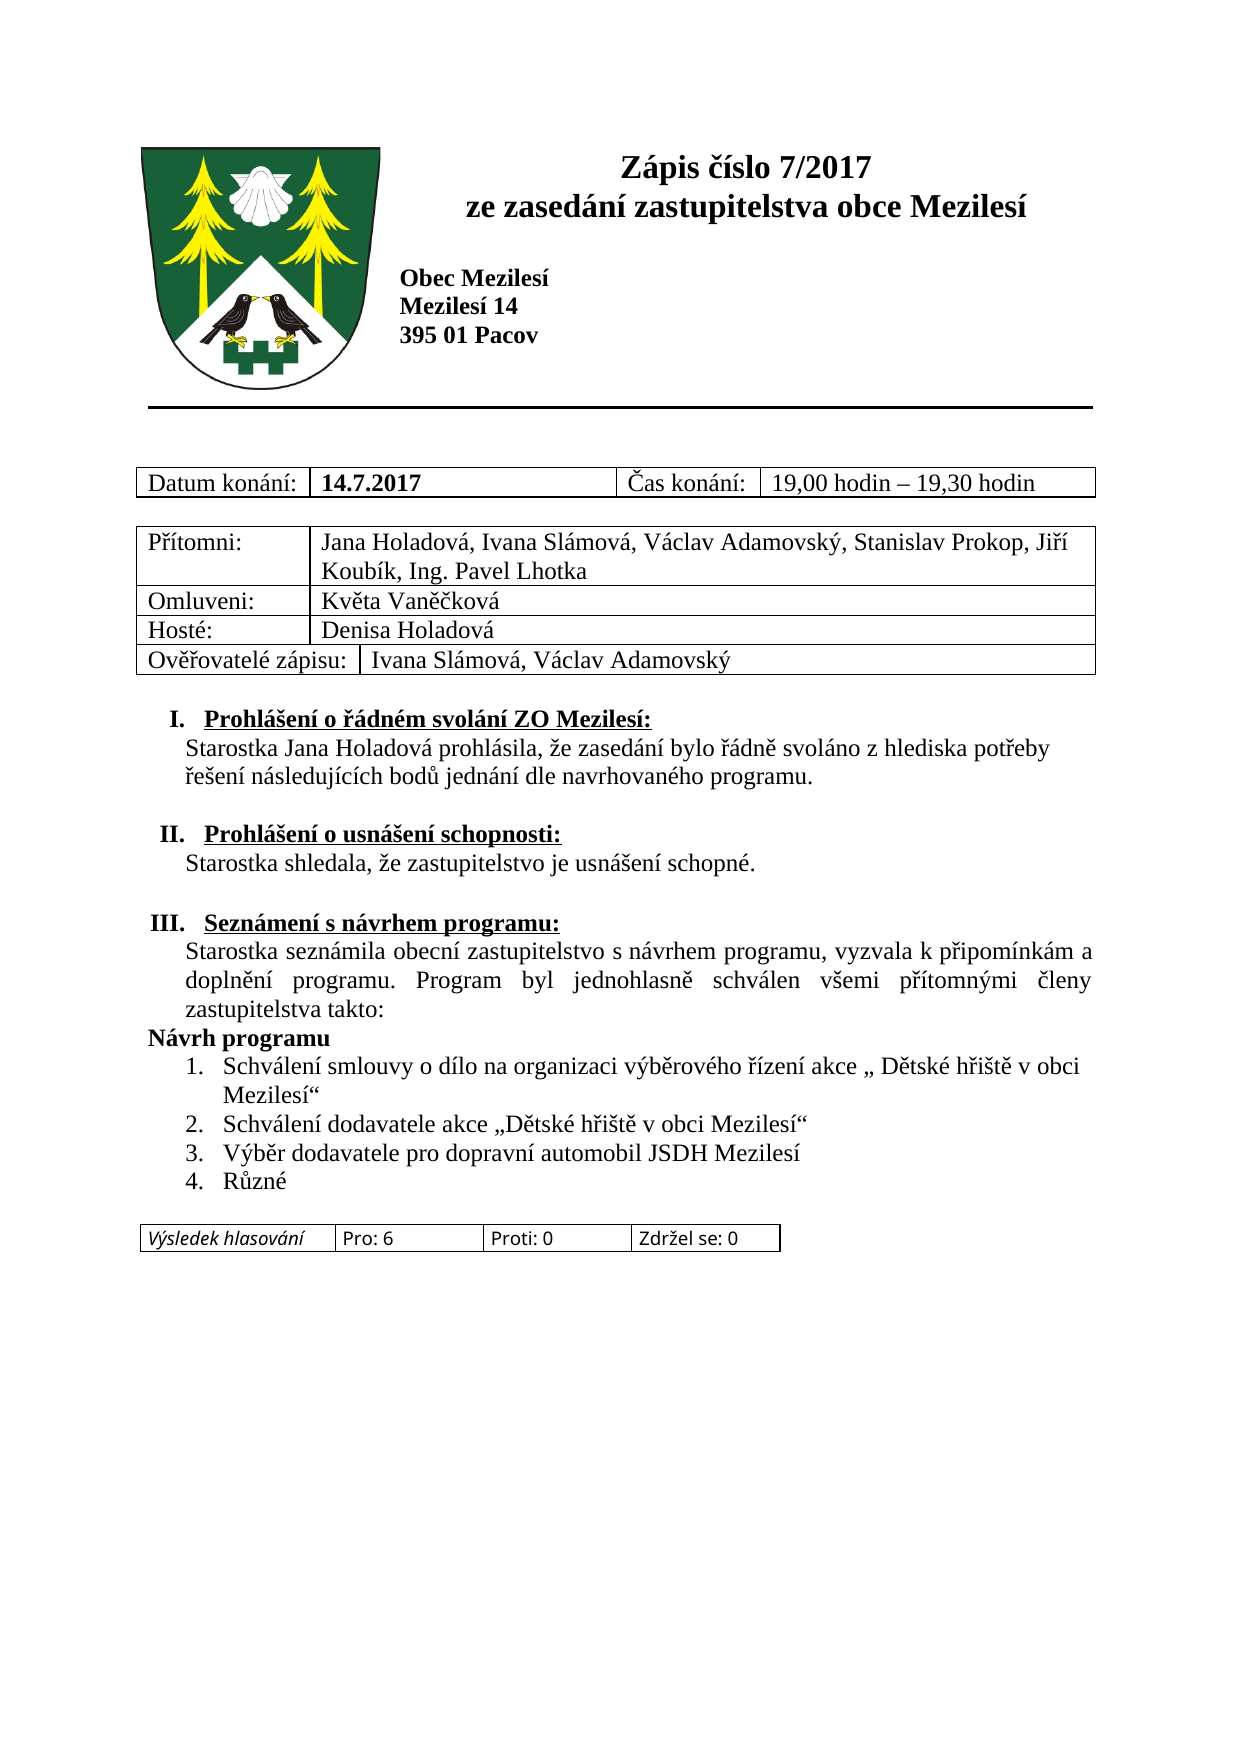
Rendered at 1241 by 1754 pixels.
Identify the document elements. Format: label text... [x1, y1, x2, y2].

text Starostka shledala, že zastupitelstvo je usnášení schopné. [185, 848, 1093, 876]
table_header 14.7.2017 [311, 468, 616, 496]
list Výběr dodavatele pro dopravní automobil JSDH Mezilesí [185, 1138, 1093, 1166]
text Obec Mezilesí [380, 263, 1093, 291]
list Prohlášení o usnášení schopnosti: [185, 819, 1093, 848]
table_header Jana Holadová, Ivana Slámová, Václav Adamovský, Stanislav Prokop, Jiří Koubík, Ing. Pavel Lhotka [311, 527, 1095, 585]
picture [139, 147, 380, 388]
table_header Zdržel se: 0 [632, 1225, 779, 1251]
text Zápis číslo 7/2017 [380, 148, 1093, 186]
table_cell Omluveni: [137, 586, 309, 614]
table_cell Květa Vaněčková [311, 586, 1095, 614]
text ze zasedání zastupitelstva obce Mezilesí [380, 186, 1093, 224]
table_header Pro: 6 [336, 1225, 483, 1251]
table_header Čas konání: [617, 468, 760, 496]
table_header Datum konání: [137, 468, 309, 496]
list Schválení dodavatele akce „Dětské hřiště v obci Mezilesí“ [185, 1109, 1093, 1138]
list Různé [185, 1166, 1093, 1195]
list Seznámení s návrhem programu: [185, 908, 1093, 936]
list Schválení smlouvy o dílo na organizaci výběrového řízení akce „ Dětské hřiště v obci Mezilesí“ [185, 1051, 1093, 1109]
text Starostka seznámila obecní zastupitelstvo s návrhem programu, vyzvala k připomínkám a doplnění programu. Program byl jednohlasně schválen všemi přítomnými členy zastupitelstva takto: [185, 936, 1093, 1023]
table_cell Hosté: [137, 616, 309, 644]
table_header Přítomni: [137, 527, 309, 585]
table_header Výsledek hlasování [141, 1225, 335, 1251]
text 395 01 Pacov [380, 320, 1093, 349]
table_cell Ivana Slámová, Václav Adamovský [361, 645, 1095, 674]
list Prohlášení o řádném svolání ZO Mezilesí: [185, 704, 1093, 733]
table_header Proti: 0 [484, 1225, 631, 1251]
table_cell Ověřovatelé zápisu: [137, 645, 359, 674]
table_header 19,00 hodin – 19,30 hodin [761, 468, 1095, 496]
text Návrh programu [148, 1023, 1093, 1051]
text Starostka Jana Holadová prohlásila, že zasedání bylo řádně svoláno z hlediska potřeby řešení následujících bodů jednání dle navrhovaného programu. [185, 733, 1093, 790]
table_cell Denisa Holadová [311, 616, 1095, 644]
text Mezilesí 14 [380, 291, 1093, 320]
